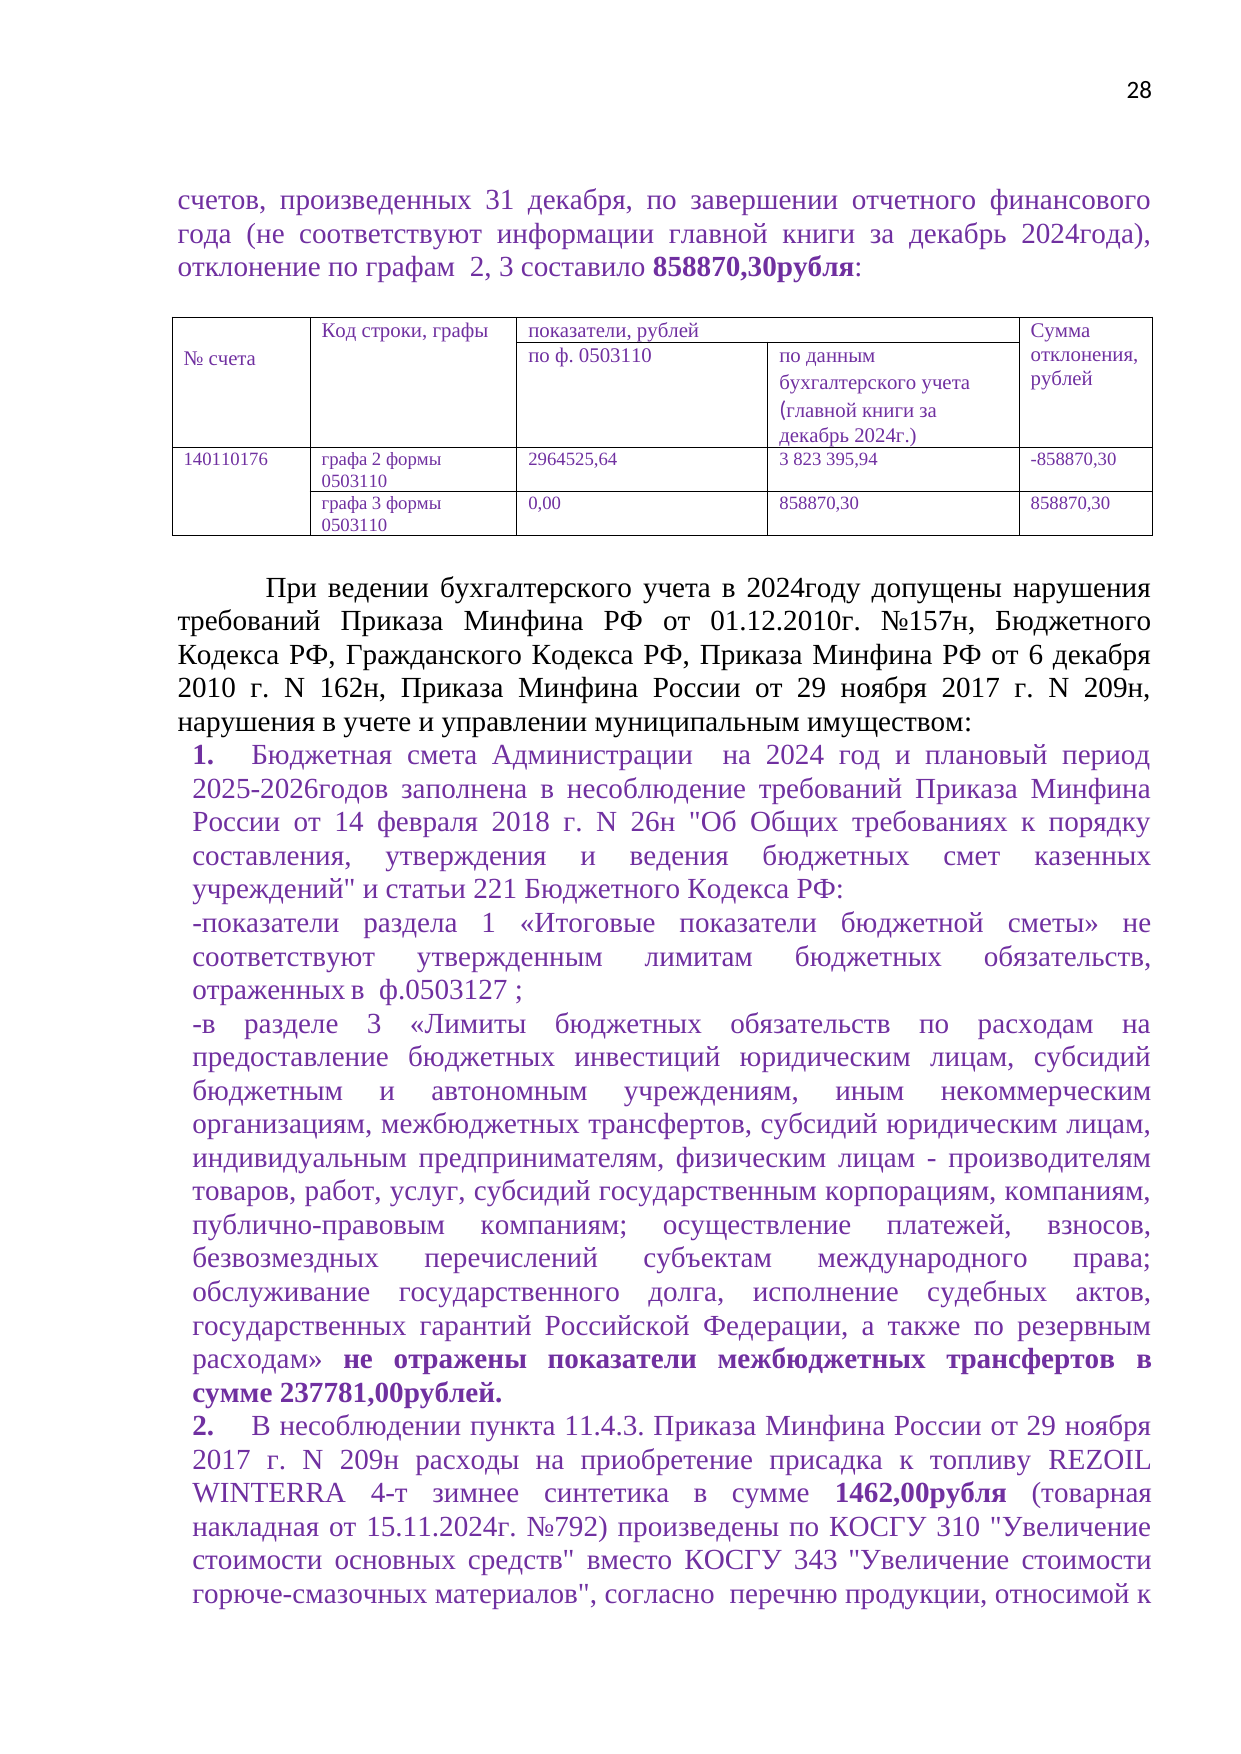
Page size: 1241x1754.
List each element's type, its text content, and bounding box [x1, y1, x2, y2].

text -в разделе 3 «Лимиты бюджетных обязательств по расходам на предоставление бюджетных инвестиций юридическим лицам, субсидий бюджетным и автономным учреждениям, иным некоммерческим организациям, межбюджетных трансфертов, субсидий юридическим лицам, индивидуальным предпринимателям, физическим лицам - производителям товаров, работ, услуг, субсидий государственным корпорациям, компаниям, публично-правовым компаниям; осуществление платежей, взносов, безвозмездных перечислений субъектам международного права; обслуживание государственного долга, исполнение судебных актов, государственных гарантий Российской Федерации, а также по резервным расходам» не отражены показатели межбюджетных трансфертов в сумме 237781,00рублей. [192, 1006, 1152, 1408]
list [177, 182, 1152, 283]
table_cell 858870,30 [768, 492, 1019, 535]
table_cell 858870,30 [1020, 492, 1152, 535]
table_cell 0,00 [517, 492, 767, 535]
table_cell 2964525,64 [517, 448, 767, 491]
list Бюджетная смета Администрации на 2024 год и плановый период 2025-2026годов заполнена в несоблюдение требований Приказа Минфина России от 14 февраля 2018 г. N 26н "Об Общих требованиях к порядку составления, утверждения и ведения бюджетных смет казенных учреждений" и статьи 221 Бюджетного Кодекса РФ: [192, 737, 1152, 905]
table_cell по данным бухгалтерского учета (главной книги за декабрь 2024г.) [768, 343, 1019, 447]
table_header № счета [173, 318, 310, 447]
table_header Код строки, графы [311, 318, 516, 447]
table_cell графа 3 формы 0503110 [311, 492, 516, 535]
table_cell 3 823 395,94 [768, 448, 1019, 491]
table_cell по ф. 0503110 [517, 343, 767, 447]
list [192, 1408, 1152, 1609]
table_header показатели, рублей [517, 318, 1019, 342]
text При ведении бухгалтерского учета в 2024году допущены нарушения требований Приказа Минфина РФ от 01.12.2010г. №157н, Бюджетного Кодекса РФ, Гражданского Кодекса РФ, Приказа Минфина РФ от 6 декабря 2010 г. N 162н, Приказа Минфина России от 29 ноября 2017 г. N 209н, нарушения в учете и управлении муниципальным имуществом: [177, 570, 1152, 737]
table_cell 140110176 [173, 448, 310, 535]
text -показатели раздела 1 «Итоговые показатели бюджетной сметы» не соответствуют утвержденным лимитам бюджетных обязательств, отраженных в ф.0503127 ; [192, 905, 1152, 1006]
table_cell графа 2 формы 0503110 [311, 448, 516, 491]
table_header Сумма отклонения, рублей [1020, 318, 1152, 447]
table_cell -858870,30 [1020, 448, 1152, 491]
